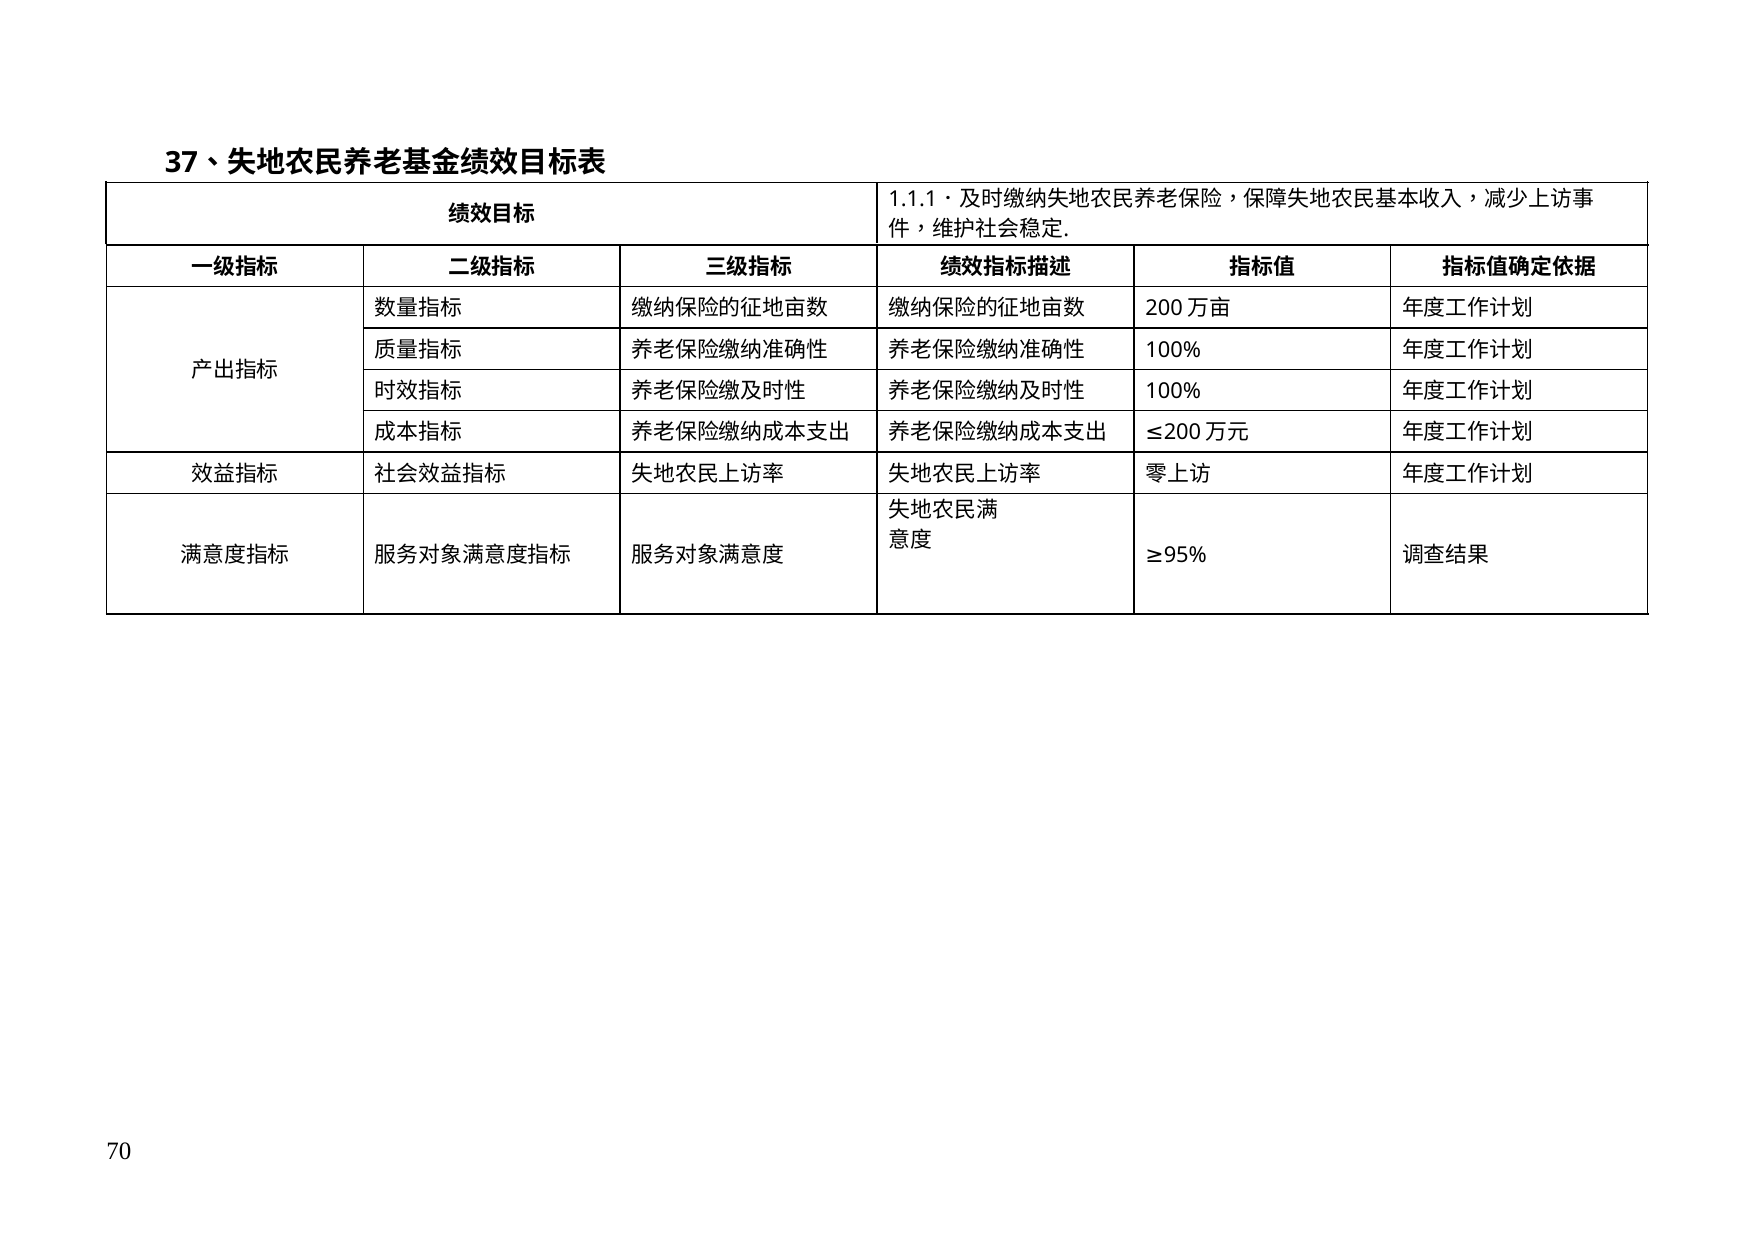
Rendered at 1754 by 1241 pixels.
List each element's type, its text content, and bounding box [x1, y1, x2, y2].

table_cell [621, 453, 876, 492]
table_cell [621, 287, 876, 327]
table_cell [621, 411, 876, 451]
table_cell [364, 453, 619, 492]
text 37、失地农民养老基金绩效目标表 [106, 142, 1648, 181]
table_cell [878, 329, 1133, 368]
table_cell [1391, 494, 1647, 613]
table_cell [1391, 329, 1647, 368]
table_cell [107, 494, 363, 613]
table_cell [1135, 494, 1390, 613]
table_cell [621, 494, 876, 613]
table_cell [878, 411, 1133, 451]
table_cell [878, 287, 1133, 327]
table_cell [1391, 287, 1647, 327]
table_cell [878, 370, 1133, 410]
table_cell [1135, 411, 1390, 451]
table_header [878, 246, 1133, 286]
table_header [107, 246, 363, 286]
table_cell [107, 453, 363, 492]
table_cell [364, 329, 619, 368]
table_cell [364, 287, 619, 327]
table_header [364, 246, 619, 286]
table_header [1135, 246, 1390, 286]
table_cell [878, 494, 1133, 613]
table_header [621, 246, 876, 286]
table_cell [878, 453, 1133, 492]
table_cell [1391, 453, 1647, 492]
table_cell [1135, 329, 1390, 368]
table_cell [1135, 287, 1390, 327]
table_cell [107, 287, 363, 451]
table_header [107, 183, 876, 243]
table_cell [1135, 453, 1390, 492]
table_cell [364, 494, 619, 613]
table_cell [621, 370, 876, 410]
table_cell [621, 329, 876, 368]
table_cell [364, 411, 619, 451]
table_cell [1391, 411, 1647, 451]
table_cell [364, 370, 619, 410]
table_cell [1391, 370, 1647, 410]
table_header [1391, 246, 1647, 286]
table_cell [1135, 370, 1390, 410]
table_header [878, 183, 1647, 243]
